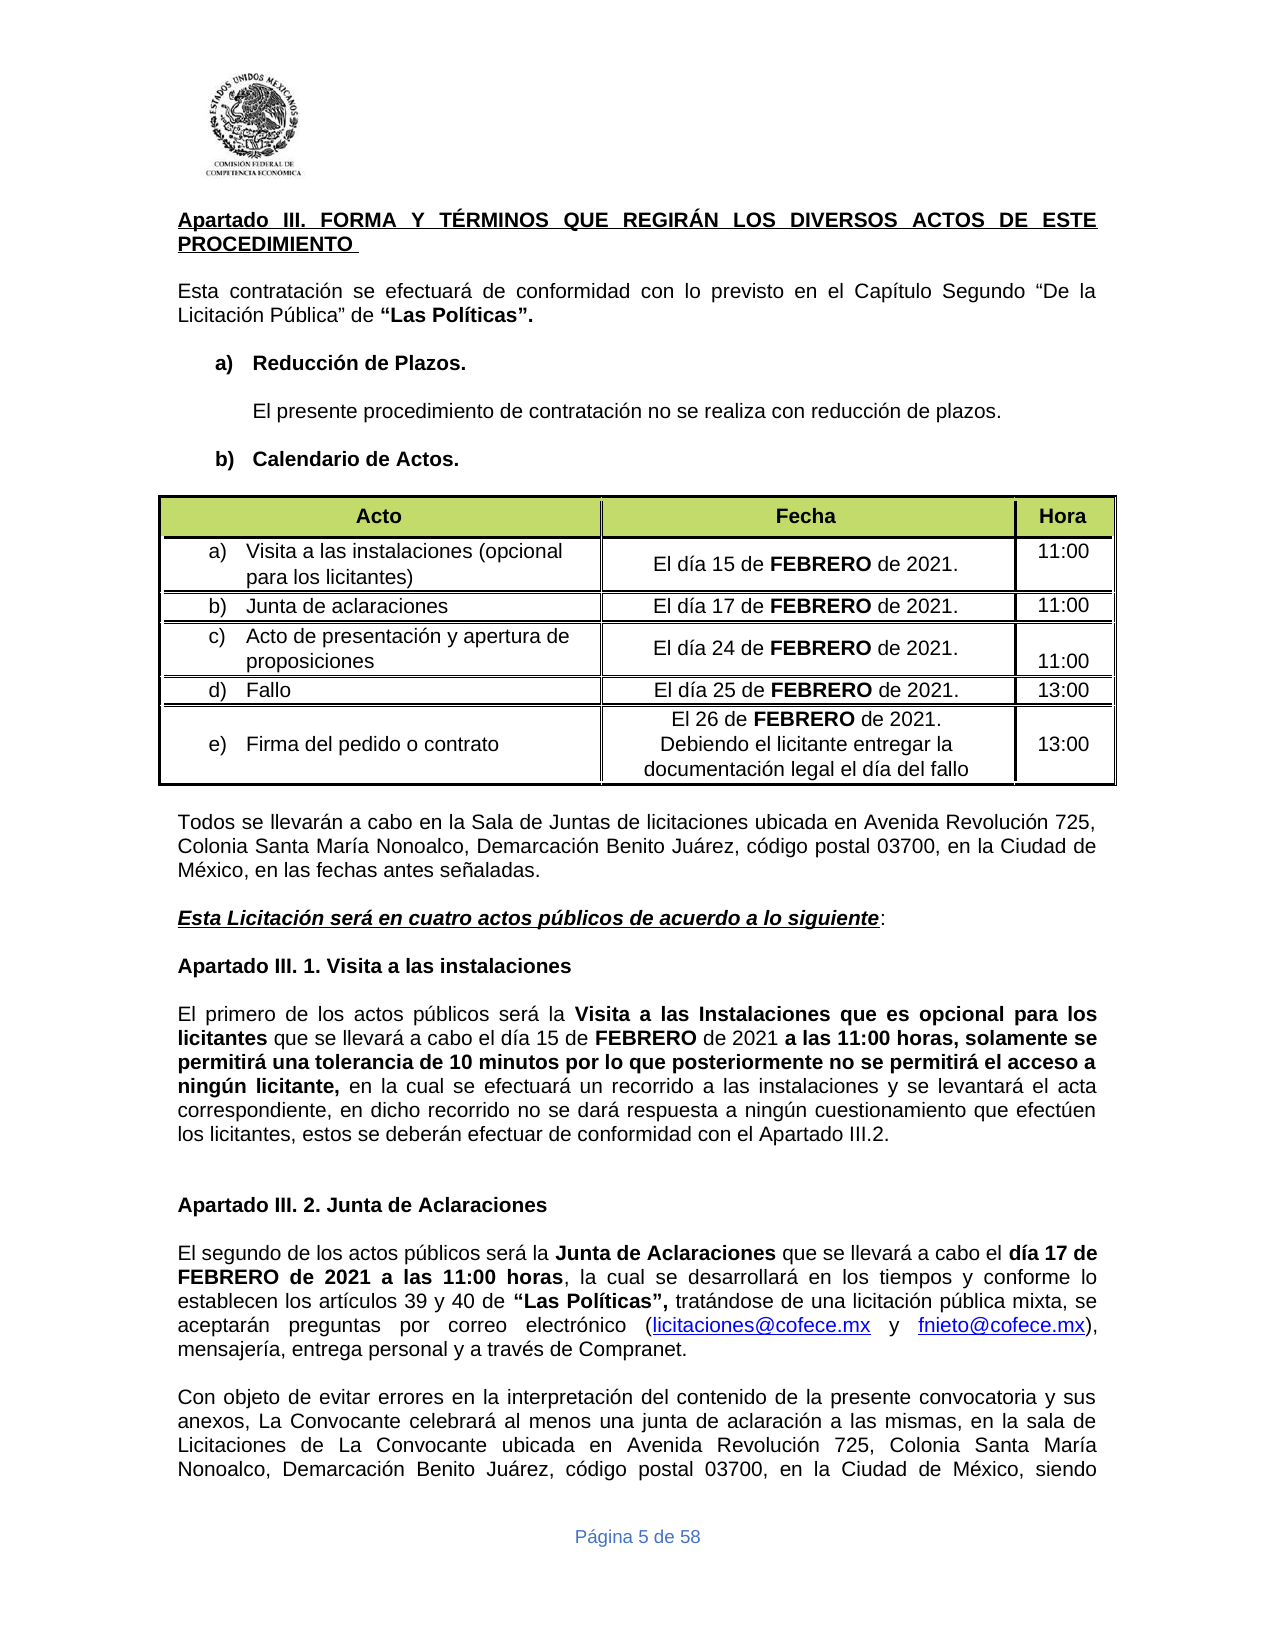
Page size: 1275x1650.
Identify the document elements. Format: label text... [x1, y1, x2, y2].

text El primero de los actos públicos será la Visita a las Instalaciones que es opcional para los licitantes que se llevará a cabo el día 15 de FEBRERO de 2021 a las 11:00 horas, solamente se permitirá una tolerancia de 10 minutos por lo que posteriormente no se permitirá el acceso a ningún licitante, en la cual se efectuará un recorrido a las instalaciones y se levantará el acta correspondiente, en dicho recorrido no se dará respuesta a ningún cuestionamiento que efectúen los licitantes, estos se deberán efectuar de conformidad con el Apartado III.2. [177, 1002, 1098, 1145]
table_header Hora [1015, 498, 1114, 536]
text Apartado III. 1. Visita a las instalaciones [177, 954, 1098, 978]
table_cell Firma del pedido o contrato [161, 703, 602, 783]
table_cell Acto de presentación y apertura de proposiciones [161, 620, 600, 674]
list Reducción de Plazos. [215, 351, 1098, 375]
table_cell El 26 de FEBRERO de 2021. Debiendo el licitante entregar la documentación legal el día del fallo [602, 707, 1015, 783]
table_cell 11:00 [1017, 536, 1114, 590]
table_cell El día 15 de FEBRERO de 2021. [603, 539, 1014, 590]
table_cell 13:00 [1015, 703, 1114, 783]
table_header Fecha [602, 497, 1015, 536]
table_cell 11:00 [1017, 620, 1114, 674]
text Esta contratación se efectuará de conformidad con lo previsto en el Capítulo Segundo “De la Licitación Pública” de “Las Políticas”. [177, 279, 1098, 327]
table_header Acto [161, 498, 602, 536]
text Apartado III. FORMA Y TÉRMINOS QUE REGIRÁN LOS DIVERSOS ACTOS DE ESTE PROCEDIMIENTO [177, 207, 1098, 228]
text Apartado III. FORMA Y TÉRMINOS QUE REGIRÁN LOS DIVERSOS ACTOS DE ESTE PROCEDIMIENTO [177, 229, 1098, 255]
picture [188, 73, 322, 179]
text Esta Licitación será en cuatro actos públicos de acuerdo a lo siguiente: [177, 906, 1098, 930]
table_cell 13:00 [1017, 675, 1114, 703]
table_cell El día 24 de FEBRERO de 2021. [603, 624, 1014, 674]
text Apartado III. 2. Junta de Aclaraciones [177, 1193, 1098, 1217]
table_cell Junta de aclaraciones [161, 590, 600, 620]
table_cell Visita a las instalaciones (opcional para los licitantes) [161, 536, 600, 590]
table_cell El día 17 de FEBRERO de 2021. [603, 594, 1014, 620]
table_cell Fallo [161, 675, 600, 703]
list Todos se llevarán a cabo en la Sala de Juntas de licitaciones ubicada en Avenida Revolución 725, Colonia Santa María Nonoalco, Demarcación Benito Juárez, código postal 03700, en la Ciudad de México, en las fechas antes señaladas. [177, 810, 1098, 882]
text El segundo de los actos públicos será la Junta de Aclaraciones que se llevará a cabo el día 17 de FEBRERO de 2021 a las 11:00 horas, la cual se desarrollará en los tiempos y conforme lo establecen los artículos 39 y 40 de “Las Políticas”, tratándose de una licitación pública mixta, se aceptarán preguntas por correo electrónico (licitaciones@cofece.mx y fnieto@cofece.mx), mensajería, entrega personal y a través de Compranet. [177, 1241, 1098, 1361]
list El presente procedimiento de contratación no se realiza con reducción de plazos. [252, 399, 1098, 423]
table_cell El día 25 de FEBRERO de 2021. [603, 678, 1014, 703]
table_cell 11:00 [1017, 590, 1114, 620]
list Calendario de Actos. [215, 447, 1098, 471]
